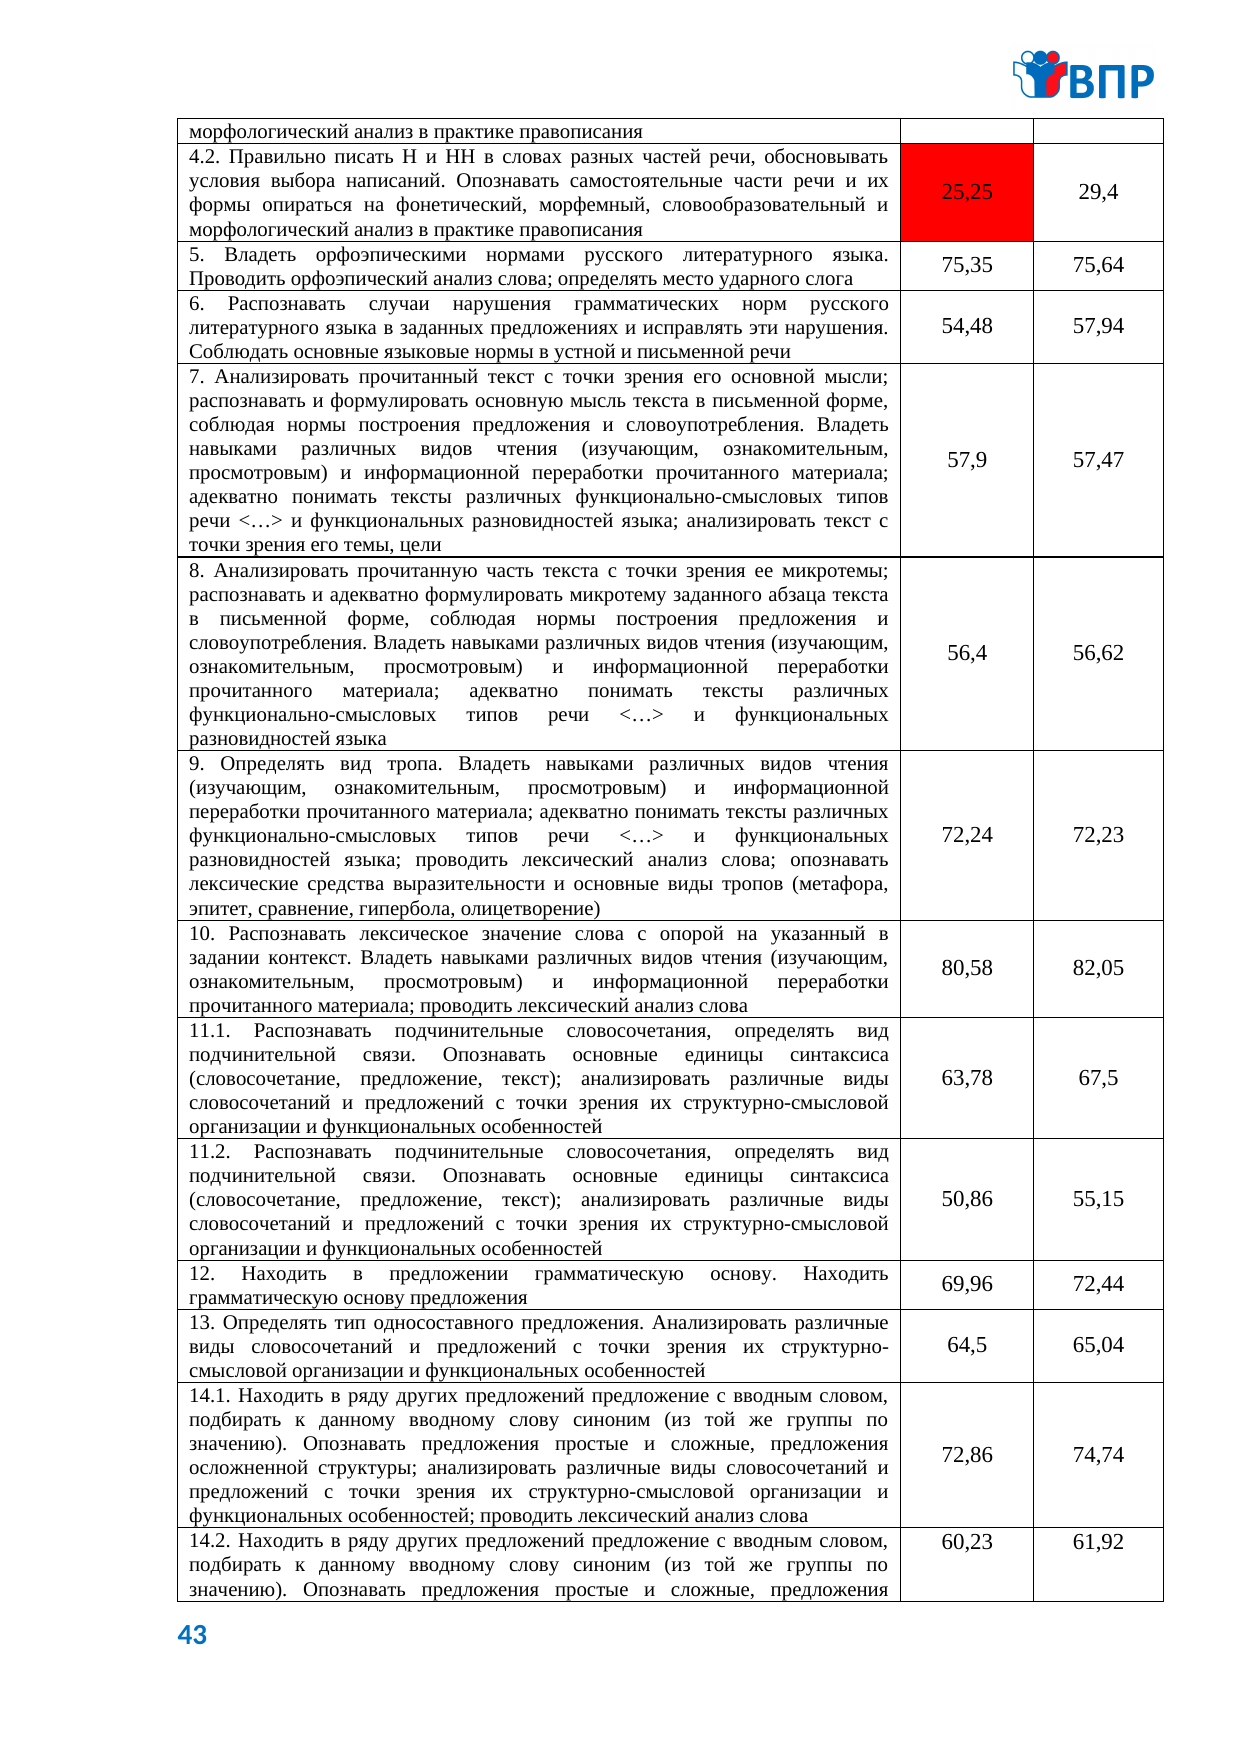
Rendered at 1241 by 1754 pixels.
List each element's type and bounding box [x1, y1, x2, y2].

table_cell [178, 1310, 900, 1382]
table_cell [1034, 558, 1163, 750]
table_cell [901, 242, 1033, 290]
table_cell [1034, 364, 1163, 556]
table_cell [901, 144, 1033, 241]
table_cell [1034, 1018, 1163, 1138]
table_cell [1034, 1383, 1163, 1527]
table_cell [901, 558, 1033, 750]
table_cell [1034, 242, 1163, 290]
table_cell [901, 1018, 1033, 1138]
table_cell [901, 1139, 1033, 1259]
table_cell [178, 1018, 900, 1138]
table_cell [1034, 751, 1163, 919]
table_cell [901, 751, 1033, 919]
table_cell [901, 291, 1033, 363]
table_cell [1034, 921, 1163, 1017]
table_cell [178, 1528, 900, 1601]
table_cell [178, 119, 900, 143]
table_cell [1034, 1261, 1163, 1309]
picture [1010, 42, 1155, 114]
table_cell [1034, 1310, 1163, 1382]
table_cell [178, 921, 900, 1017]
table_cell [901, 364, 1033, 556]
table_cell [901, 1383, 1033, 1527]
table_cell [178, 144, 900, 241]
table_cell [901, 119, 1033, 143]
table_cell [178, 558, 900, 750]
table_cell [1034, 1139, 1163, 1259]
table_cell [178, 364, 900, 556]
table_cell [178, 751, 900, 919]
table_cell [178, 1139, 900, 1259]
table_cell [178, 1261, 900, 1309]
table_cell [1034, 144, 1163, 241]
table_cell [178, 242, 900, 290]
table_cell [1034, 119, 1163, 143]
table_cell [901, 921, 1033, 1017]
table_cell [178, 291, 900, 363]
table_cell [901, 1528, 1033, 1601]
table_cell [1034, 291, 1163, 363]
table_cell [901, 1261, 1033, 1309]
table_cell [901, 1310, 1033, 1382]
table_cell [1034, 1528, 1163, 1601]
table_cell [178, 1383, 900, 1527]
